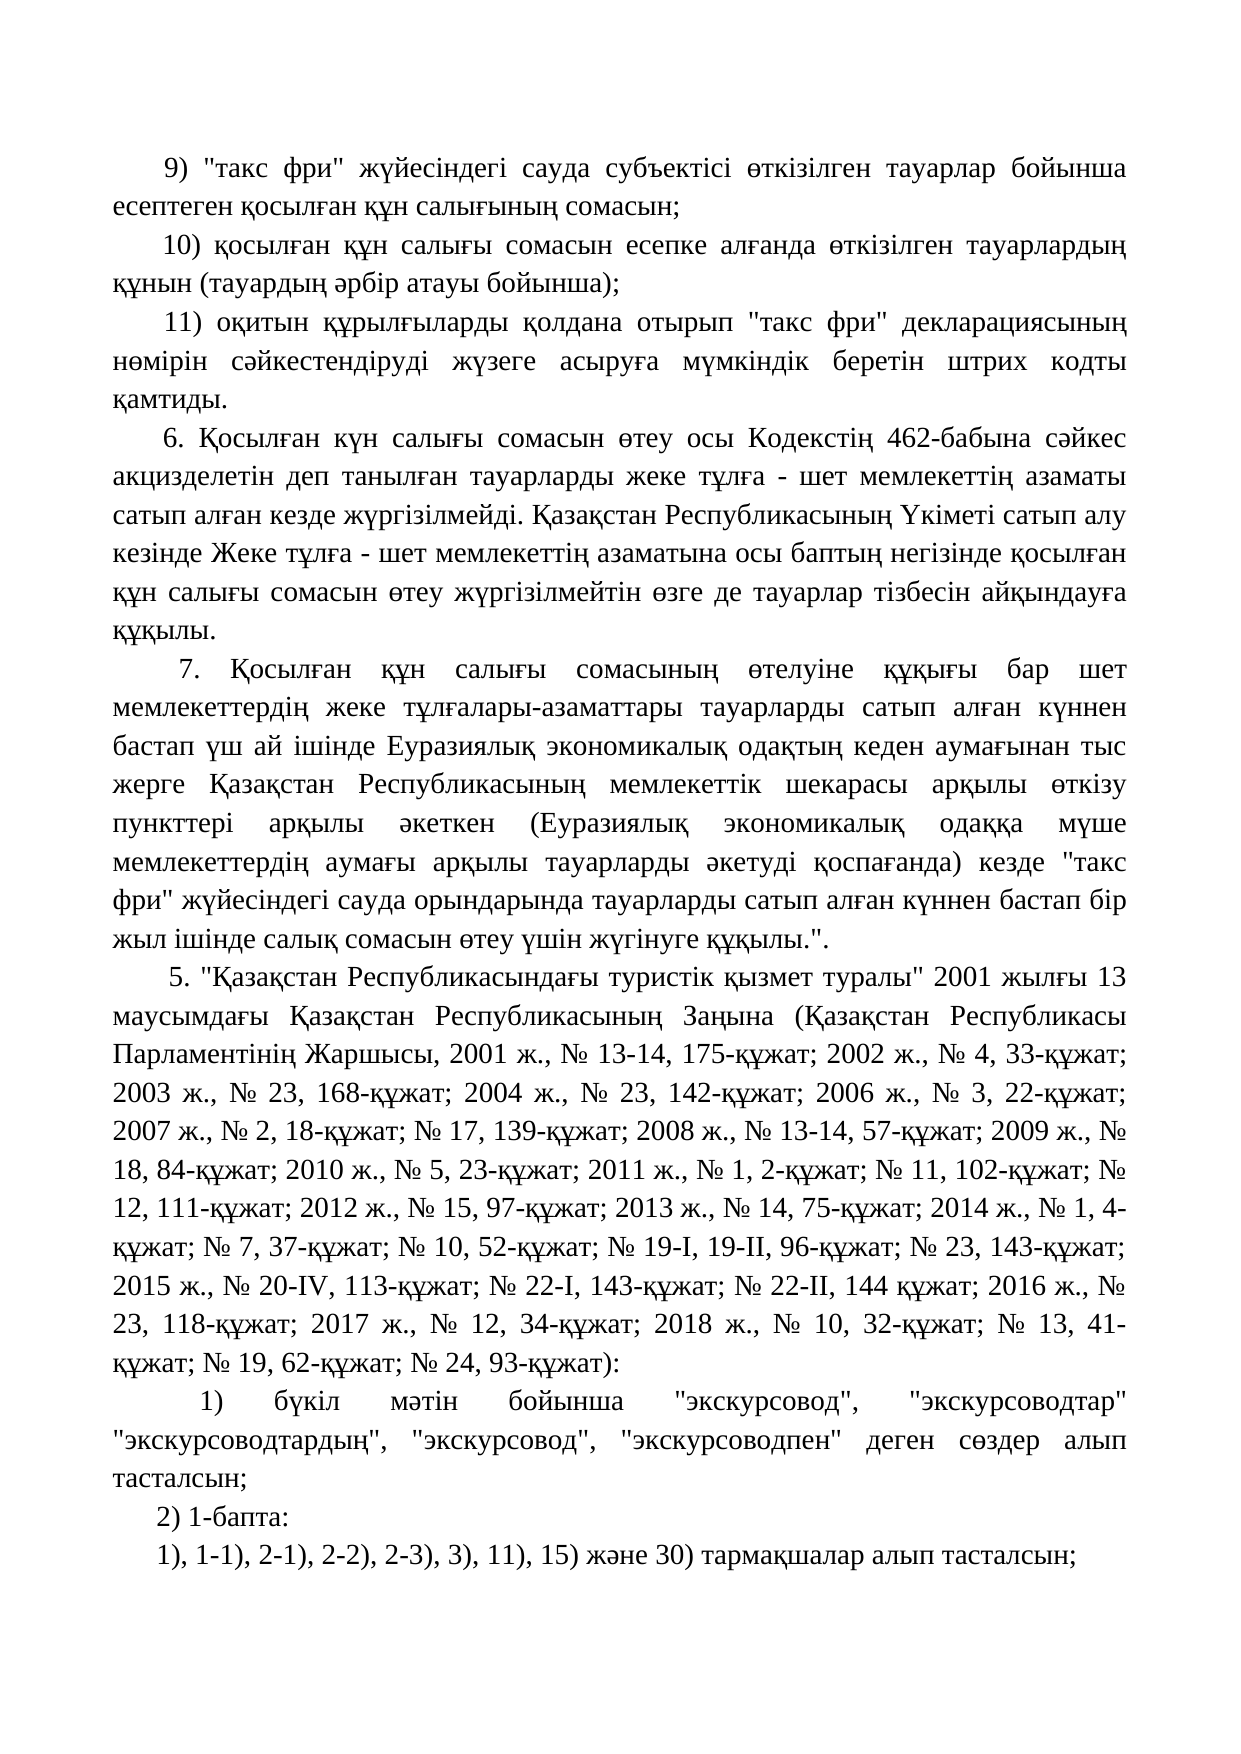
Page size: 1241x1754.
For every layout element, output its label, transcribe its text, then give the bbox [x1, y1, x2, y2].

text 2) 1-бапта: [112, 1499, 1128, 1532]
text 1), 1-1), 2-1), 2-2), 2-3), 3), 11), 15) және 30) тармақшалар алып тасталсын; [112, 1537, 1128, 1571]
text 5. "Қазақстан Республикасындағы туристік қызмет туралы" 2001 жылғы 13 маусымдағы Қазақстан Республикасының Заңына (Қазақстан Республикасы Парламентінің Жаршысы, 2001 ж., № 13-14, 175-құжат; 2002 ж., № 4, 33-құжат; 2003 ж., № 23, 168-құжат; 2004 ж., № 23, 142-құжат; 2006 ж., № 3, 22-құжат; 2007 ж., № 2, 18-құжат; № 17, 139-құжат; 2008 ж., № 13-14, 57-құжат; 2009 ж., № 18, 84-құжат; 2010 ж., № 5, 23-құжат; 2011 ж., № 1, 2-құжат; № 11, 102-құжат; № 12, 111-құжат; 2012 ж., № 15, 97-құжат; 2013 ж., № 14, 75-құжат; 2014 ж., № 1, 4-құжат; № 7, 37-құжат; № 10, 52-құжат; № 19-I, 19-II, 96-құжат; № 23, 143-құжат; 2015 ж., № 20-IV, 113-құжат; № 22-I, 143-құжат; № 22-II, 144 құжат; 2016 ж., № 23, 118-құжат; 2017 ж., № 12, 34-құжат; 2018 ж., № 10, 32-құжат; № 13, 41-құжат; № 19, 62-құжат; № 24, 93-құжат): [112, 959, 1128, 1378]
text 11) оқитын құрылғыларды қолдана отырып "такс фри" декларациясының нөмірін сәйкестендіруді жүзеге асыруға мүмкіндік беретін штрих кодты қамтиды. [112, 304, 1128, 415]
text 9) "такс фри" жүйесіндегі сауда субъектісі өткізілген тауарлар бойынша есептеген қосылған құн салығының сомасын; [112, 150, 1128, 222]
text 1) бүкіл мәтін бойынша "экскурсовод", "экскурсоводтар" "экскурсоводтардың", "экскурсовод", "экскурсоводпен" деген сөздер алып тасталсын; [112, 1383, 1128, 1494]
text 7. Қосылған құн салығы сомасының өтелуіне құқығы бар шет мемлекеттердің жеке тұлғалары-азаматтары тауарларды сатып алған күннен бастап үш ай ішінде Еуразиялық экономикалық одақтың кеден аумағынан тыс жерге Қазақстан Республикасының мемлекеттік шекарасы арқылы өткізу пункттері арқылы әкеткен (Еуразиялық экономикалық одаққа мүше мемлекеттердің аумағы арқылы тауарларды әкетуді қоспағанда) кезде "такс фри" жүйесіндегі сауда орындарында тауарларды сатып алған күннен бастап бір жыл ішінде салық сомасын өтеу үшін жүгінуге құқылы.". [112, 651, 1128, 954]
text 10) қосылған құн салығы сомасын есепке алғанда өткізілген тауарлардың құнын (тауардың әрбір атауы бойынша); [112, 227, 1128, 299]
text 6. Қосылған күн салығы сомасын өтеу осы Кодекстің 462-бабына сәйкес акцизделетін деп танылған тауарларды жеке тұлға - шет мемлекеттің азаматы сатып алған кезде жүргізілмейді. Қазақстан Республикасының Үкіметі сатып алу кезінде Жеке тұлға - шет мемлекеттің азаматына осы баптың негізінде қосылған құн салығы сомасын өтеу жүргізілмейтін өзге де тауарлар тізбесін айқындауға құқылы. [112, 420, 1128, 646]
